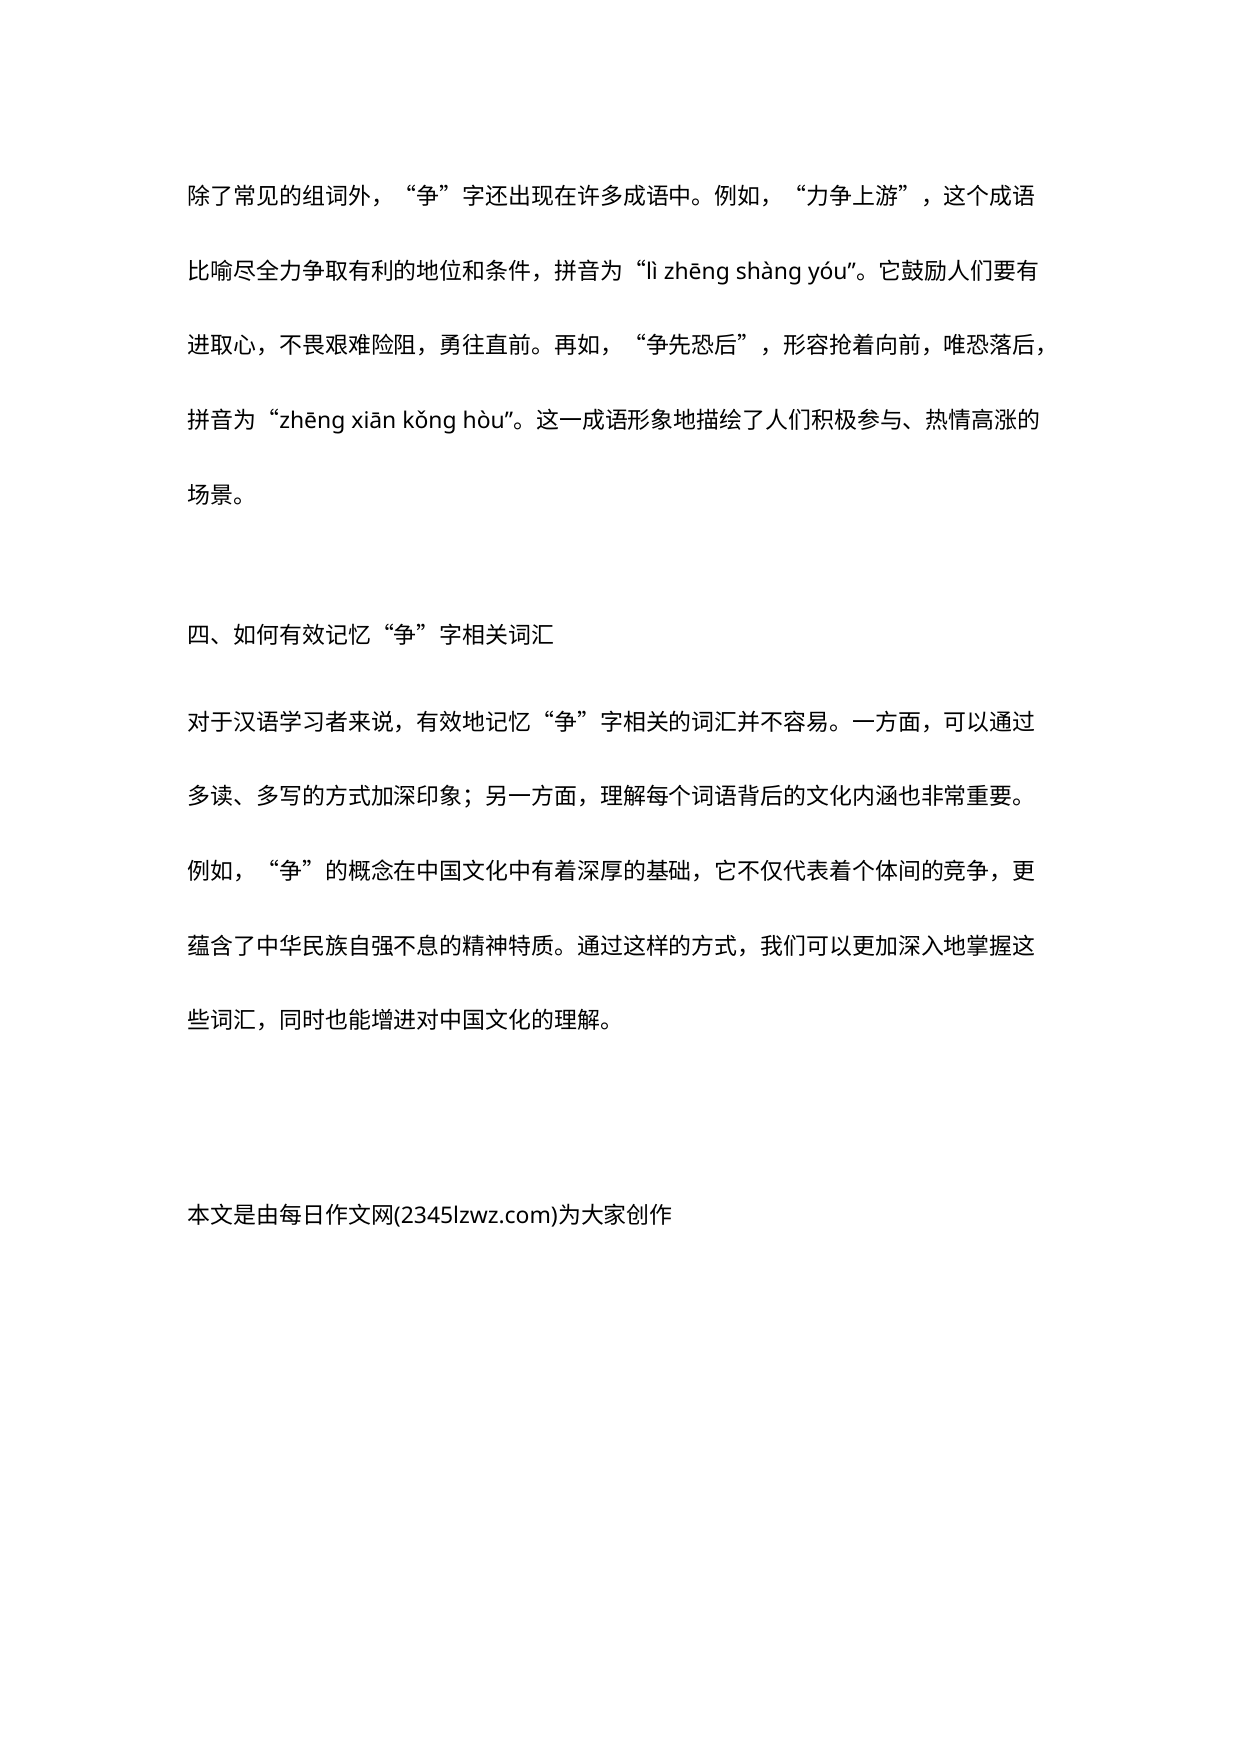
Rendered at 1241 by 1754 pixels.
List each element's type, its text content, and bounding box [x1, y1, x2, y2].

text 除了常见的组词外，“争”字还出现在许多成语中。例如，“力争上游”，这个成语比喻尽全力争取有利的地位和条件，拼音为“lì zhēng shàng yóu”。它鼓励人们要有进取心，不畏艰难险阻，勇往直前。再如，“争先恐后”，形容抢着向前，唯恐落后，拼音为“zhēng xiān kǒng hòu”。这一成语形象地描绘了人们积极参与、热情高涨的场景。 [187, 162, 1053, 526]
text 对于汉语学习者来说，有效地记忆“争”字相关的词汇并不容易。一方面，可以通过多读、多写的方式加深印象；另一方面，理解每个词语背后的文化内涵也非常重要。例如，“争”的概念在中国文化中有着深厚的基础，它不仅代表着个体间的竞争，更蕴含了中华民族自强不息的精神特质。通过这样的方式，我们可以更加深入地掌握这些词汇，同时也能增进对中国文化的理解。 [187, 688, 1053, 1051]
text 四、如何有效记忆“争”字相关词汇 [187, 601, 1053, 666]
text 本文是由每日作文网(2345lzwz.com)为大家创作 [187, 1181, 1053, 1246]
